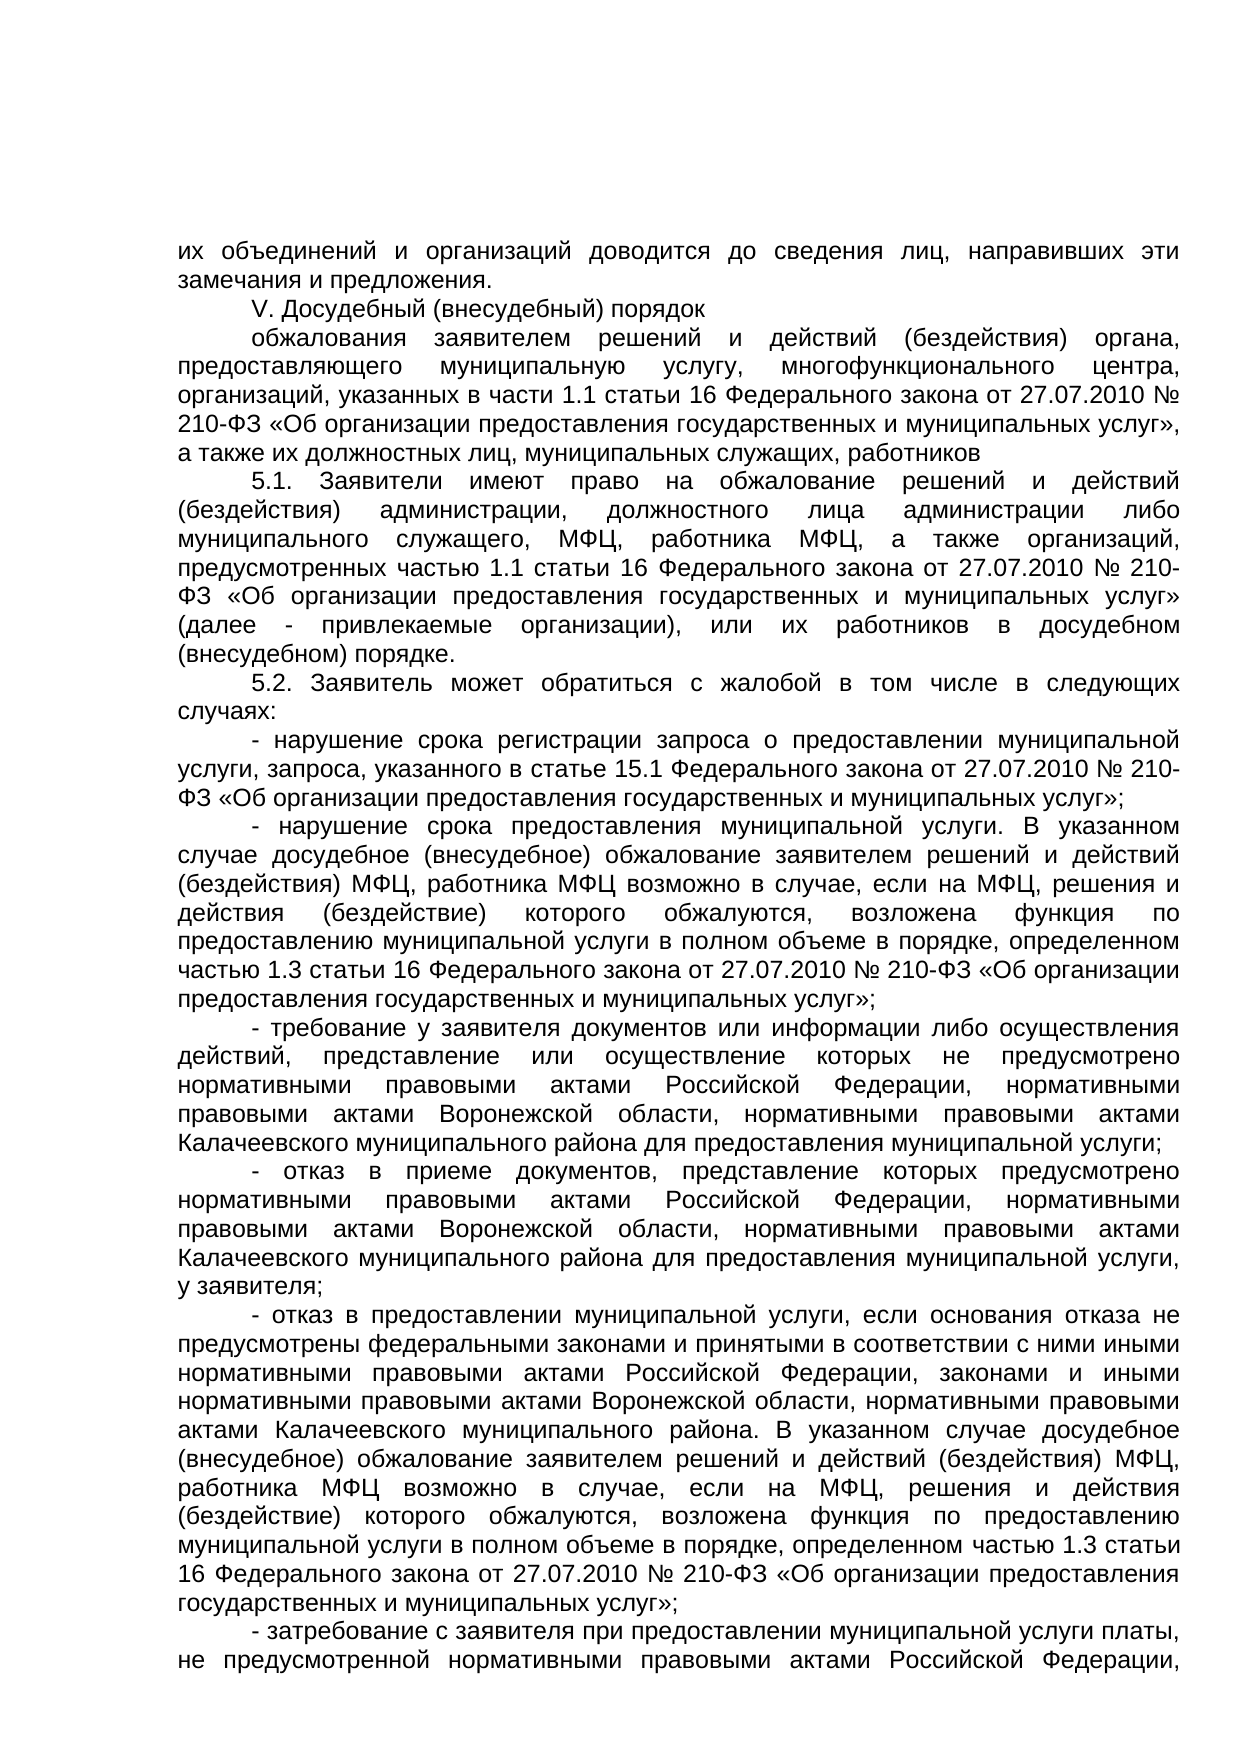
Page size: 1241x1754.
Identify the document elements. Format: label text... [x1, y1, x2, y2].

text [177, 236, 1181, 294]
text обжалования заявителем решений и действий (бездействия) органа, предоставляющего муниципальную услугу, многофункционального центра, организаций, указанных в части 1.1 статьи 16 Федерального закона от 27.07.2010 № 210-ФЗ «Об организации предоставления государственных и муниципальных услуг», а также их должностных лиц, муниципальных служащих, работников [177, 322, 1181, 466]
text - отказ в предоставлении муниципальной услуги, если основания отказа не предусмотрены федеральными законами и принятыми в соответствии с ними иными нормативными правовыми актами Российской Федерации, законами и иными нормативными правовыми актами Воронежской области, нормативными правовыми актами Калачеевского муниципального района. В указанном случае досудебное (внесудебное) обжалование заявителем решений и действий (бездействия) МФЦ, работника МФЦ возможно в случае, если на МФЦ, решения и действия (бездействие) которого обжалуются, возложена функция по предоставлению муниципальной услуги в полном объеме в порядке, определенном частью 1.3 статьи 16 Федерального закона от 27.07.2010 № 210-ФЗ «Об организации предоставления государственных и муниципальных услуг»; [177, 1300, 1181, 1616]
text - нарушение срока регистрации запроса о предоставлении муниципальной услуги, запроса, указанного в статье 15.1 Федерального закона от 27.07.2010 № 210-ФЗ «Об организации предоставления государственных и муниципальных услуг»; [177, 725, 1181, 811]
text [177, 1616, 1181, 1674]
text V. Досудебный (внесудебный) порядок [177, 294, 1181, 322]
text - требование у заявителя документов или информации либо осуществления действий, представление или осуществление которых не предусмотрено нормативными правовыми актами Российской Федерации, нормативными правовыми актами Воронежской области, нормативными правовыми актами Калачеевского муниципального района для предоставления муниципальной услуги; [177, 1012, 1181, 1156]
text - отказ в приеме документов, представление которых предусмотрено нормативными правовыми актами Российской Федерации, нормативными правовыми актами Воронежской области, нормативными правовыми актами Калачеевского муниципального района для предоставления муниципальной услуги, у заявителя; [177, 1156, 1181, 1300]
text 5.2. Заявитель может обратиться с жалобой в том числе в следующих случаях: [177, 667, 1181, 725]
text - нарушение срока предоставления муниципальной услуги. В указанном случае досудебное (внесудебное) обжалование заявителем решений и действий (бездействия) МФЦ, работника МФЦ возможно в случае, если на МФЦ, решения и действия (бездействие) которого обжалуются, возложена функция по предоставлению муниципальной услуги в полном объеме в порядке, определенном частью 1.3 статьи 16 Федерального закона от 27.07.2010 № 210-ФЗ «Об организации предоставления государственных и муниципальных услуг»; [177, 811, 1181, 1012]
text 5.1. Заявители имеют право на обжалование решений и действий (бездействия) администрации, должностного лица администрации либо муниципального служащего, МФЦ, работника МФЦ, а также организаций, предусмотренных частью 1.1 статьи 16 Федерального закона от 27.07.2010 № 210-ФЗ «Об организации предоставления государственных и муниципальных услуг» (далее - привлекаемые организации), или их работников в досудебном (внесудебном) порядке. [177, 466, 1181, 667]
